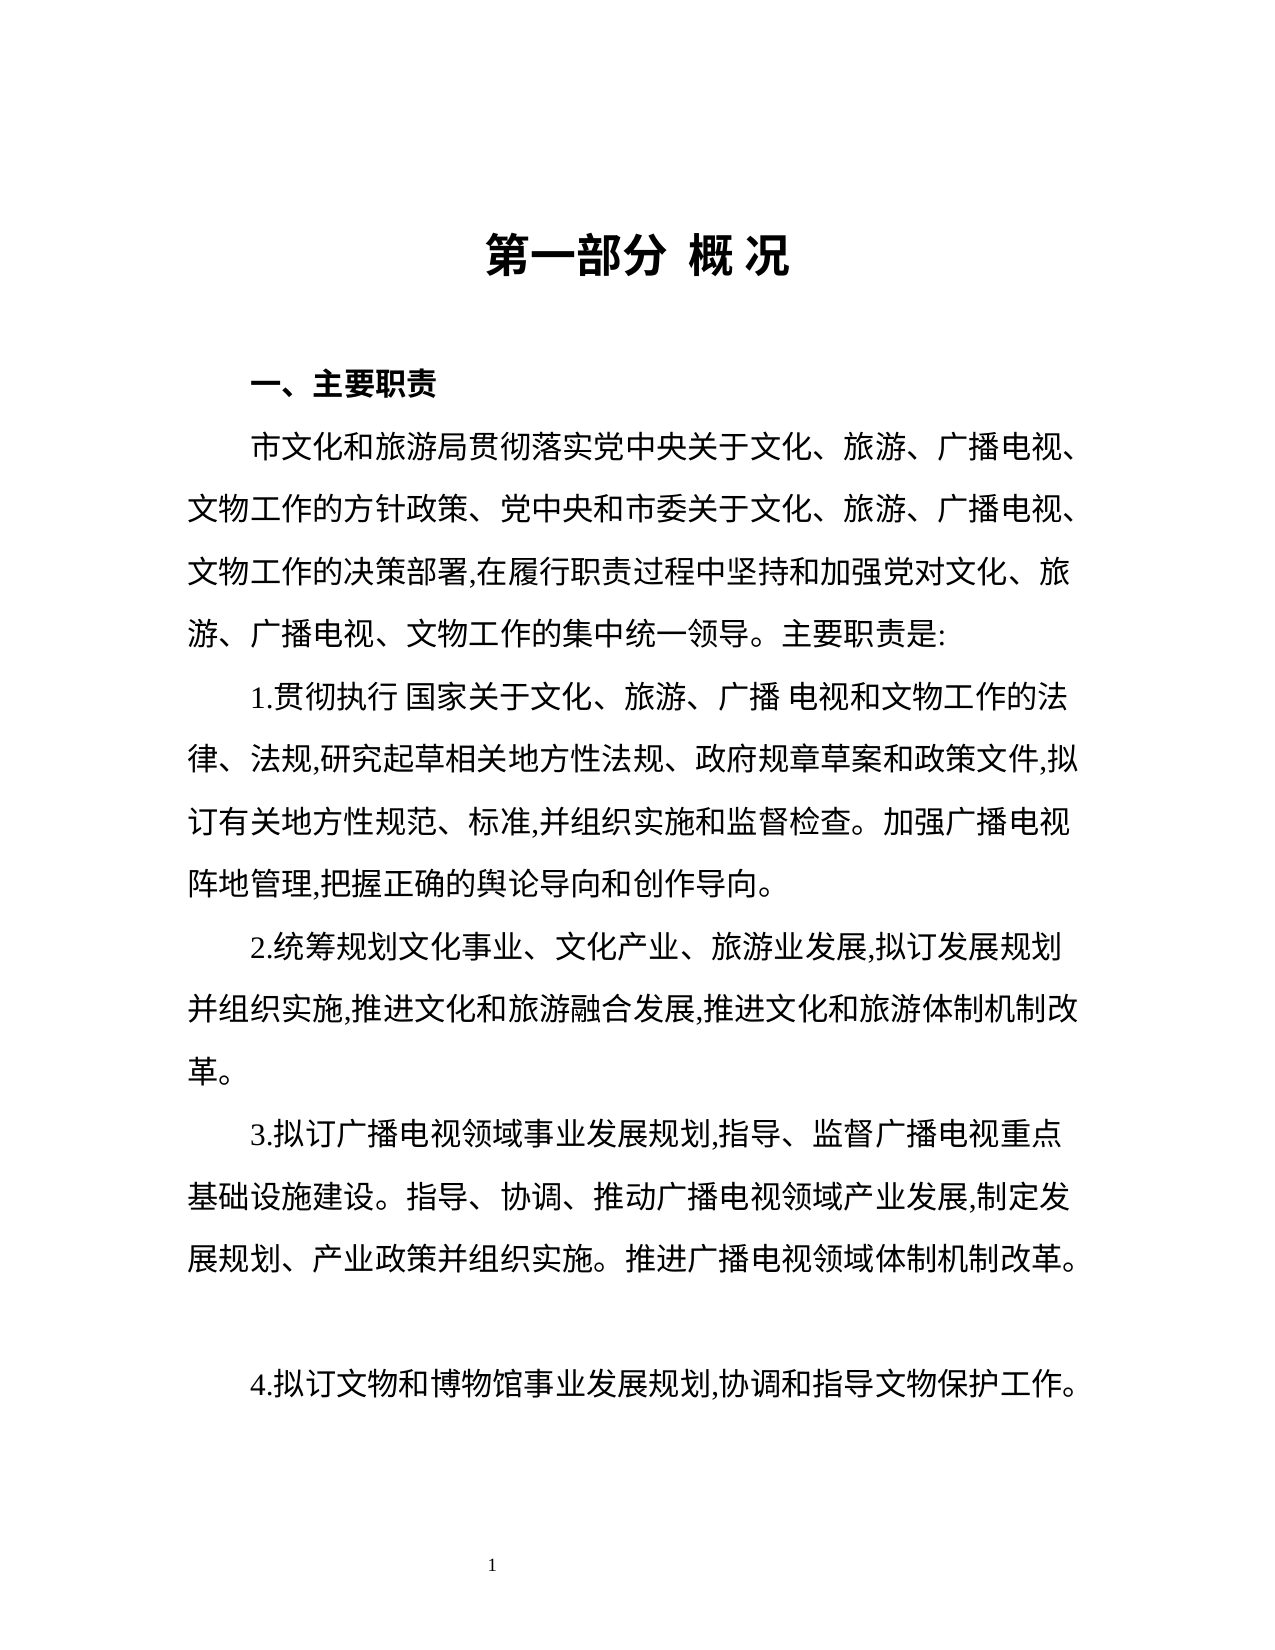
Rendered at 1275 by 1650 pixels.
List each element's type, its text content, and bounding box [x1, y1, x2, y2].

text 4.拟订文物和博物馆事业发展规划,协调和指导文物保护工作。 [187, 1346, 1087, 1471]
text 市文化和旅游局贯彻落实党中央关于文化、旅游、广播电视、文物工作的方针政策、党中央和市委关于文化、旅游、广播电视、文物工作的决策部署,在履行职责过程中坚持和加强党对文化、旅游、广播电视、文物工作的集中统一领导。主要职责是: [187, 408, 1087, 658]
text 3.拟订广播电视领域事业发展规划,指导、监督广播电视重点基础设施建设。指导、协调、推动广播电视领域产业发展,制定发展规划、产业政策并组织实施。推进广播电视领域体制机制改革。 [187, 1096, 1087, 1346]
text 1.贯彻执行 国家关于文化、旅游、广播 电视和文物工作的法律、法规,研究起草相关地方性法规、政府规章草案和政策文件,拟订有关地方性规范、标准,并组织实施和监督检查。加强广播电视阵地管理,把握正确的舆论导向和创作导向。 [187, 658, 1087, 908]
text 2.统筹规划文化事业、文化产业、旅游业发展,拟订发展规划并组织实施,推进文化和旅游融合发展,推进文化和旅游体制机制改革。 [187, 908, 1087, 1096]
subtitle 一、主要职责 [187, 346, 1087, 408]
subtitle 第一部分 概 况 [187, 223, 1087, 285]
